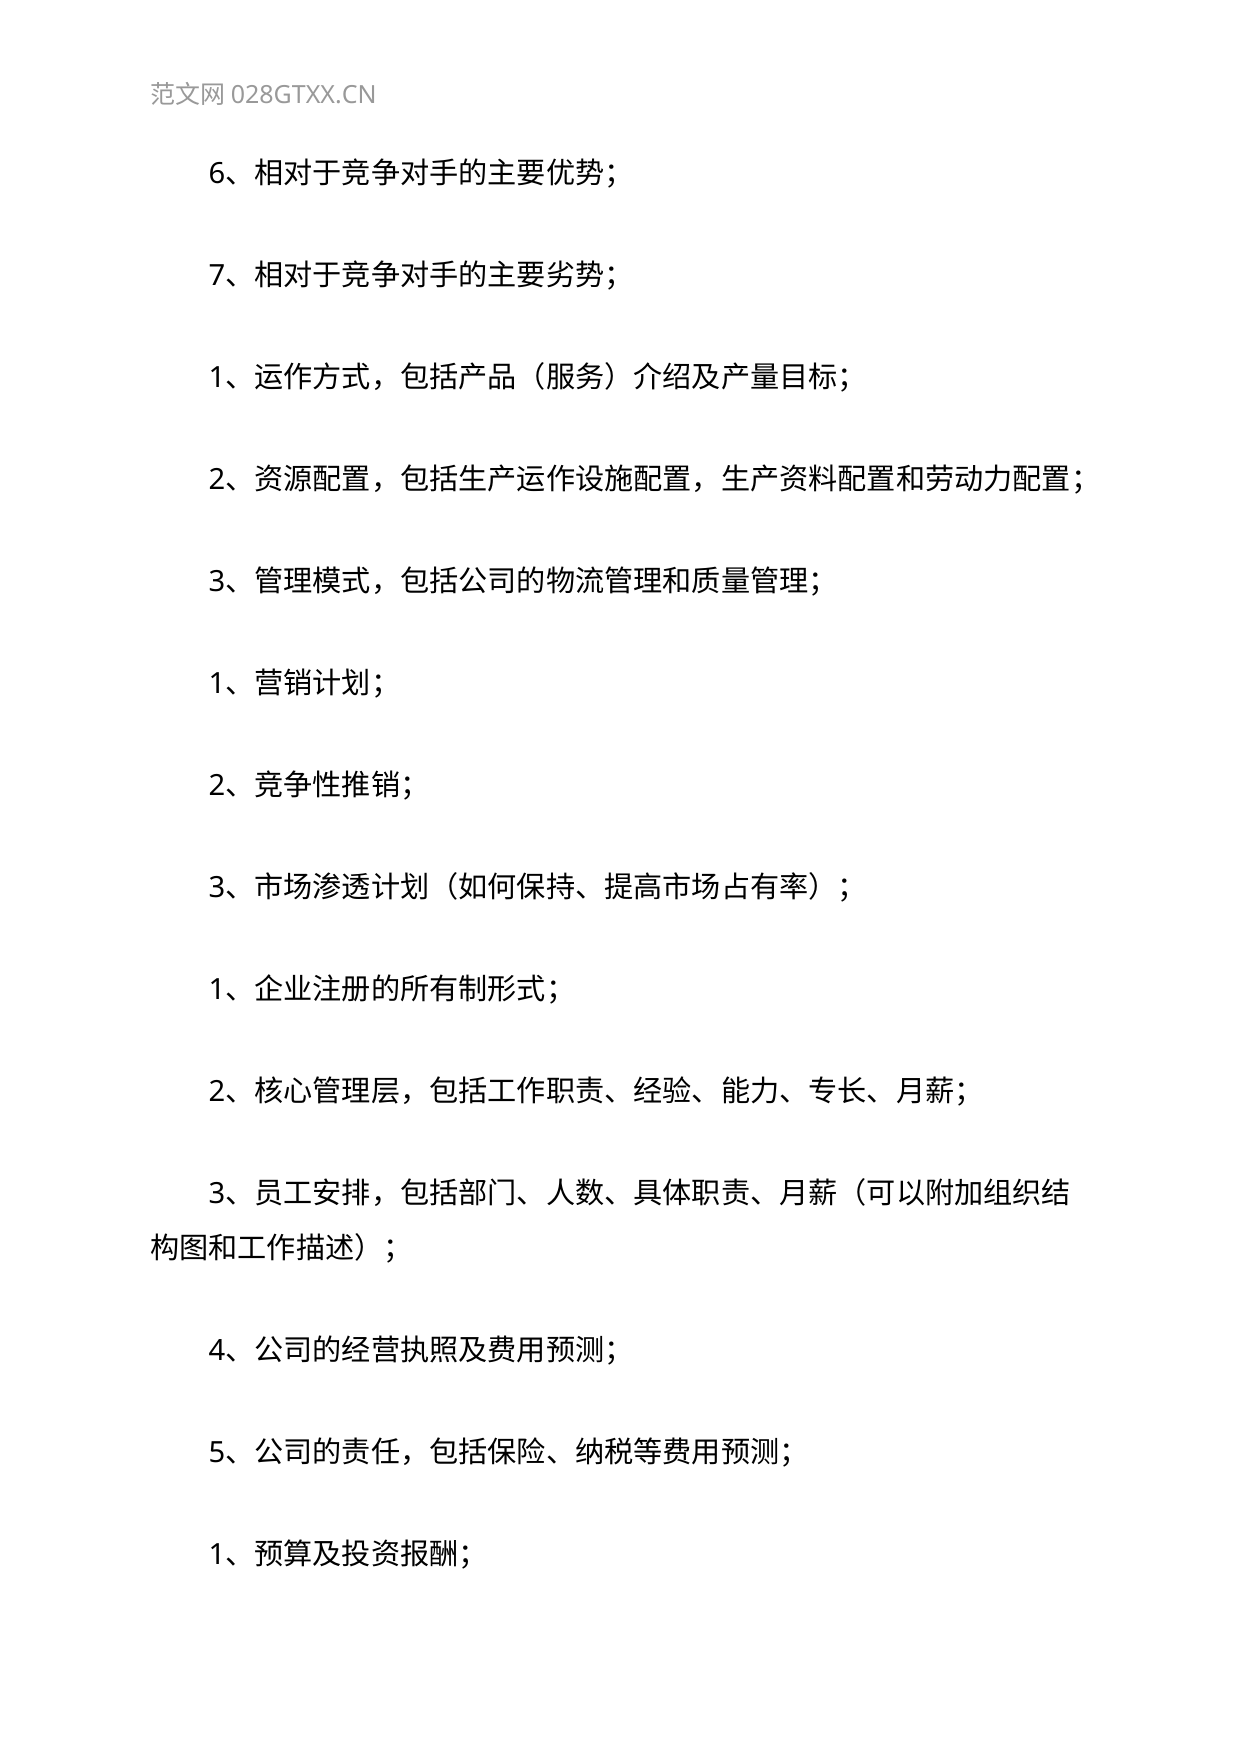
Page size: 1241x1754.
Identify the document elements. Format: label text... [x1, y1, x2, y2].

text 3、市场渗透计划（如何保持、提高市场占有率）； [150, 864, 1090, 906]
text 2、资源配置，包括生产运作设施配置，生产资料配置和劳动力配置； [150, 456, 1090, 498]
text 5、公司的责任，包括保险、纳税等费用预测； [150, 1428, 1090, 1471]
text 2、核心管理层，包括工作职责、经验、能力、专长、月薪； [150, 1068, 1090, 1110]
text 1、运作方式，包括产品（服务）介绍及产量目标； [150, 354, 1090, 396]
text 4、公司的经营执照及费用预测； [150, 1327, 1090, 1369]
text 3、员工安排，包括部门、人数、具体职责、月薪（可以附加组织结构图和工作描述）； [150, 1170, 1090, 1267]
text 2、竞争性推销； [150, 762, 1090, 804]
text 1、预算及投资报酬； [150, 1531, 1090, 1573]
text 1、营销计划； [150, 660, 1090, 702]
text 6、相对于竞争对手的主要优势； [150, 150, 1090, 192]
text 1、企业注册的所有制形式； [150, 966, 1090, 1008]
text 3、管理模式，包括公司的物流管理和质量管理； [150, 558, 1090, 600]
text 7、相对于竞争对手的主要劣势； [150, 252, 1090, 294]
